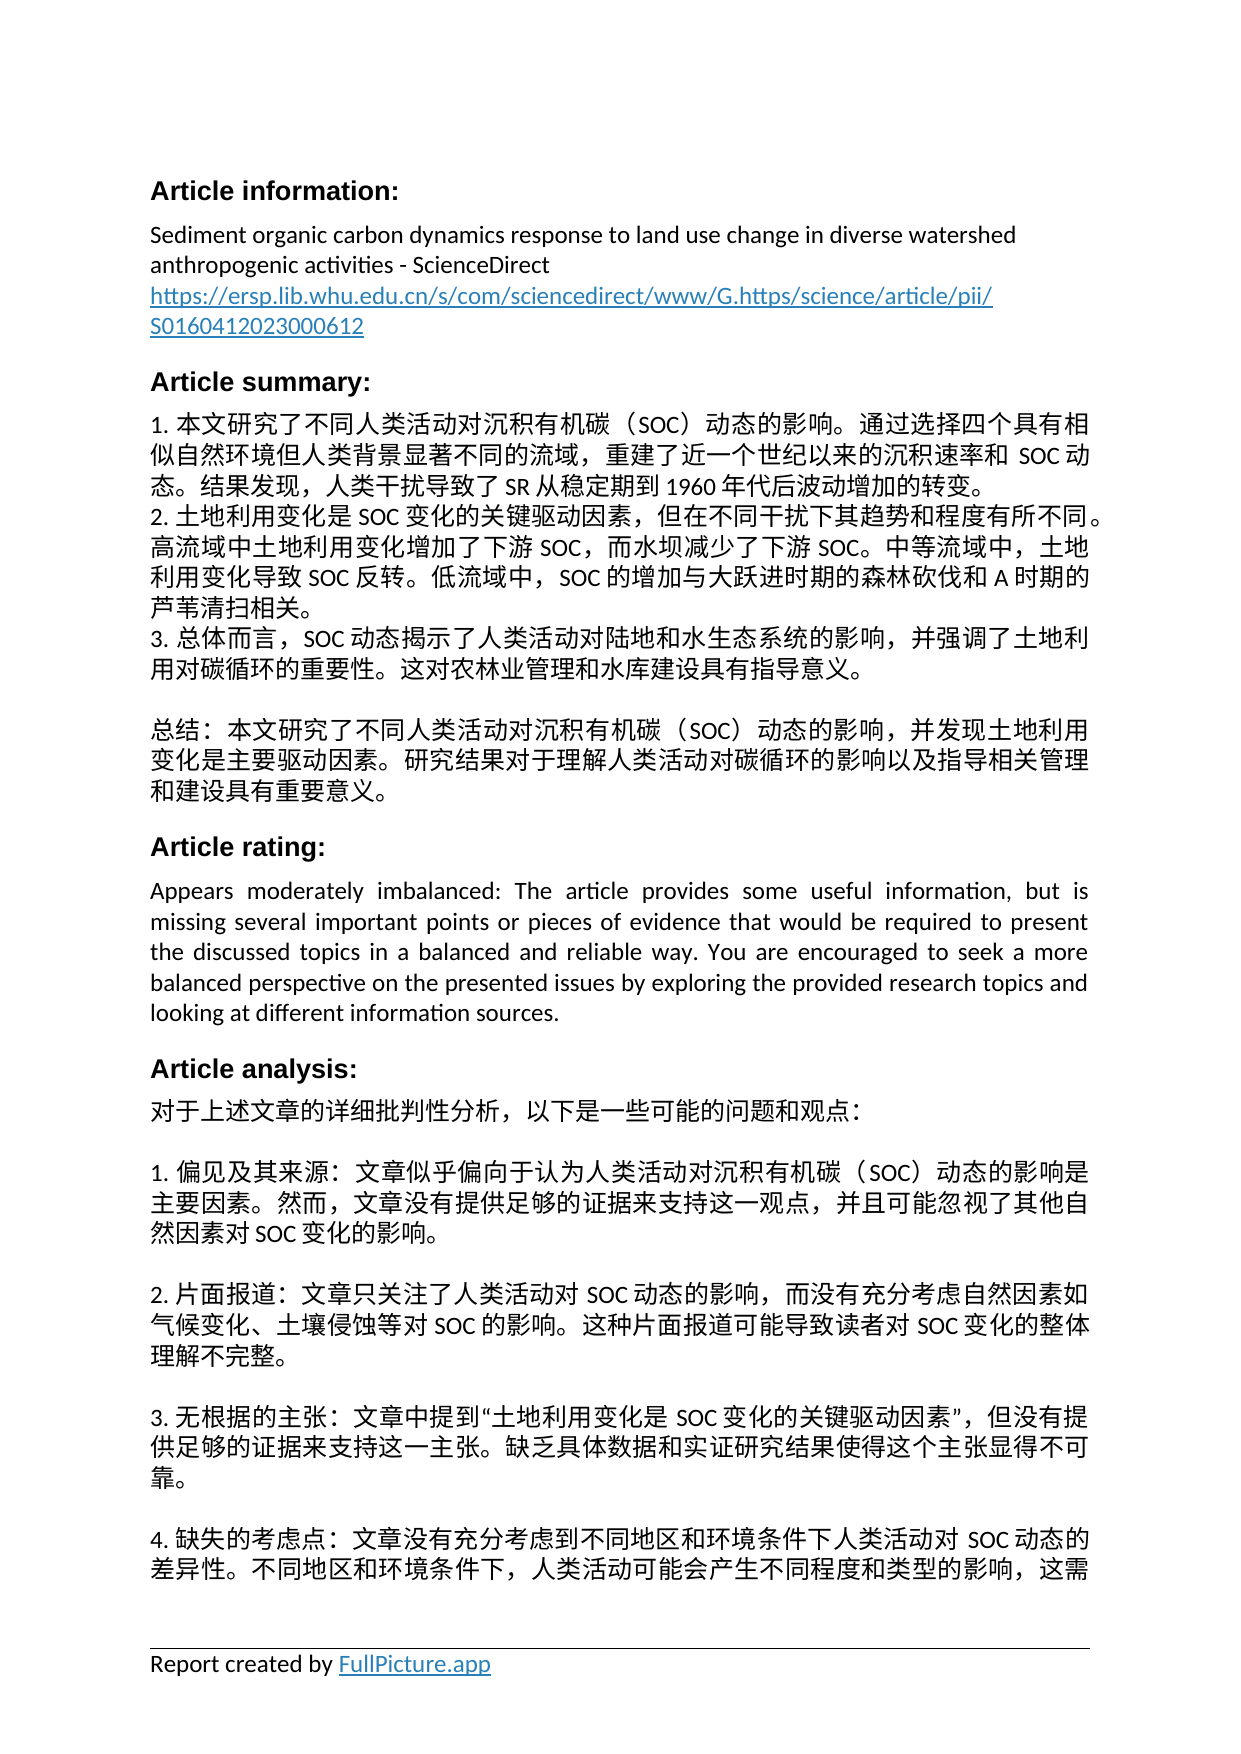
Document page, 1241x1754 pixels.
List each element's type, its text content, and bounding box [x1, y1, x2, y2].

subtitle Article analysis: [150, 1053, 1090, 1084]
subtitle Article information: [150, 175, 1090, 206]
text 总结：本文研究了不同人类活动对沉积有机碳（SOC）动态的影响，并发现土地利用变化是主要驱动因素。研究结果对于理解人类活动对碳循环的影响以及指导相关管理和建设具有重要意义。 [150, 715, 1090, 806]
text 1. 偏见及其来源：文章似乎偏向于认为人类活动对沉积有机碳（SOC）动态的影响是主要因素。然而，文章没有提供足够的证据来支持这一观点，并且可能忽视了其他自然因素对SOC变化的影响。 [150, 1157, 1090, 1249]
subtitle Article rating: [150, 831, 1090, 863]
text 1. 本文研究了不同人类活动对沉积有机碳（SOC）动态的影响。通过选择四个具有相似自然环境但人类背景显著不同的流域，重建了近一个世纪以来的沉积速率和SOC动态。结果发现，人类干扰导致了SR从稳定期到1960年代后波动增加的转变。 [150, 409, 1090, 501]
text 对于上述文章的详细批判性分析，以下是一些可能的问题和观点： [150, 1096, 1090, 1127]
text 2. 土地利用变化是SOC变化的关键驱动因素，但在不同干扰下其趋势和程度有所不同。高流域中土地利用变化增加了下游SOC，而水坝减少了下游SOC。中等流域中，土地利用变化导致SOC反转。低流域中，SOC的增加与大跃进时期的森林砍伐和A时期的芦苇清扫相关。 [150, 501, 1090, 623]
subtitle Article summary: [150, 366, 1090, 397]
text Appears moderately imbalanced: The article provides some useful information, but is missing several important points or pieces of evidence that would be required to present the discussed topics in a balanced and reliable way. You are encouraged to seek a more balanced perspective on the presented issues by exploring the provided research topics and looking at different information sources. [150, 875, 1090, 1028]
text Sediment organic carbon dynamics response to land use change in diverse watershed anthropogenic activities - ScienceDirecthttps://ersp.lib.whu.edu.cn/s/com/sciencedirect/www/G.https/science/article/pii/S0160412023000612 [150, 219, 1090, 341]
text 2. 片面报道：文章只关注了人类活动对SOC动态的影响，而没有充分考虑自然因素如气候变化、土壤侵蚀等对SOC的影响。这种片面报道可能导致读者对SOC变化的整体理解不完整。 [150, 1279, 1090, 1371]
text 3. 无根据的主张：文章中提到“土地利用变化是SOC变化的关键驱动因素”，但没有提供足够的证据来支持这一主张。缺乏具体数据和实证研究结果使得这个主张显得不可靠。 [150, 1402, 1090, 1493]
text 3. 总体而言，SOC动态揭示了人类活动对陆地和水生态系统的影响，并强调了土地利用对碳循环的重要性。这对农林业管理和水库建设具有指导意义。 [150, 623, 1090, 684]
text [150, 1524, 1090, 1585]
